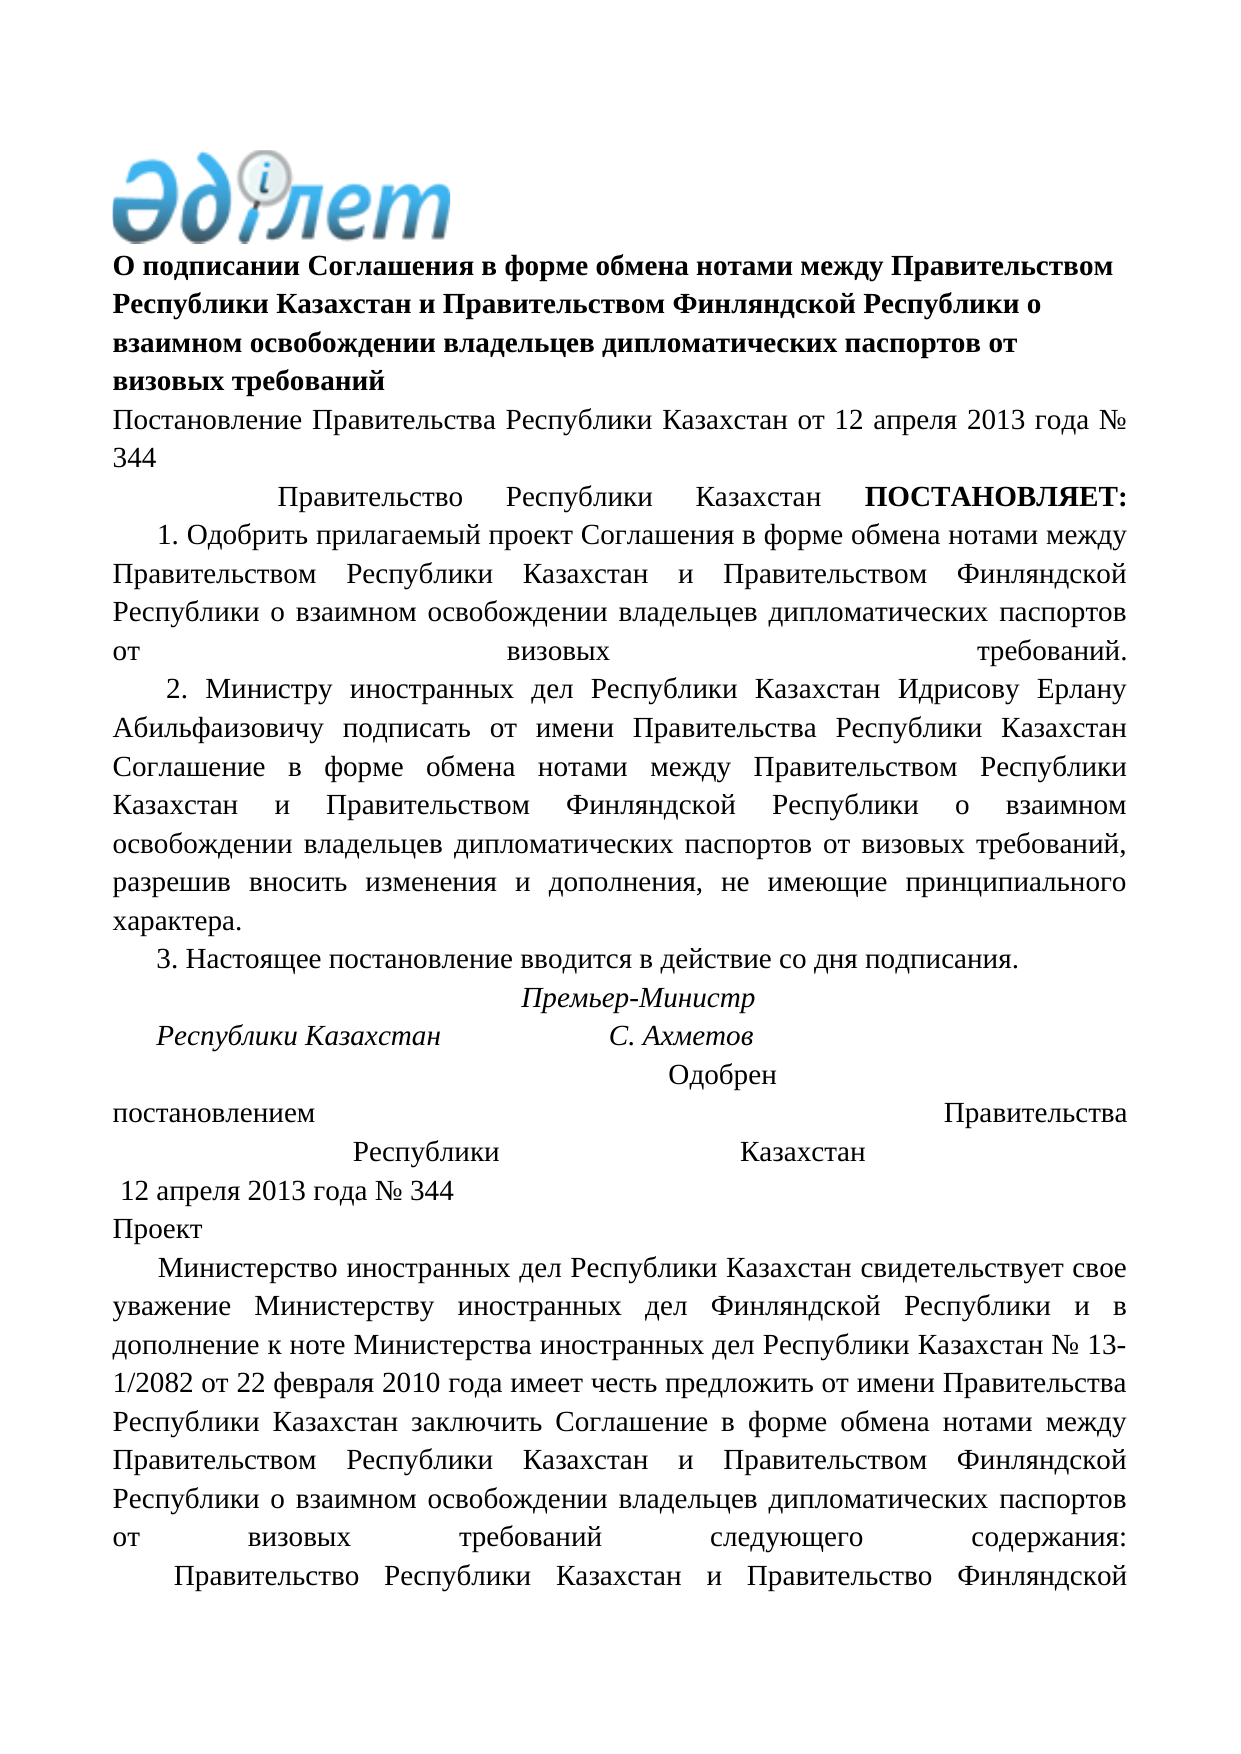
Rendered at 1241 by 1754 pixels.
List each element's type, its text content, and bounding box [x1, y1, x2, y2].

text Проект [112, 1211, 1128, 1245]
text Премьер-Министр Республики Казахстан С. Ахметов [112, 980, 1128, 1052]
text Постановление Правительства Республики Казахстан от 12 апреля 2013 года № 344 [112, 402, 1128, 474]
picture [112, 150, 451, 244]
text Одобрен постановлением Правительства Республики Казахстан 12 апреля 2013 года № 344 [112, 1057, 1128, 1206]
text Правительство Республики Казахстан ПОСТАНОВЛЯЕТ: 1. Одобрить прилагаемый проект Соглашения в форме обмена нотами между Правительством Республики Казахстан и Правительством Финляндской Республики о взаимном освобождении владельцев дипломатических паспортов от визовых требований. 2. Министру иностранных дел Республики Казахстан Идрисову Ерлану Абильфаизовичу подписать от имени Правительства Республики Казахстан Соглашение в форме обмена нотами между Правительством Республики Казахстан и Правительством Финляндской Республики о взаимном освобождении владельцев дипломатических паспортов от визовых требований, разрешив вносить изменения и дополнения, не имеющие принципиального характера. 3. Настоящее постановление вводится в действие со дня подписания. [112, 479, 1128, 975]
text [112, 1250, 1128, 1592]
text О подписании Соглашения в форме обмена нотами между Правительством Республики Казахстан и Правительством Финляндской Республики о взаимном освобождении владельцев дипломатических паспортов от визовых требований [112, 248, 1128, 397]
